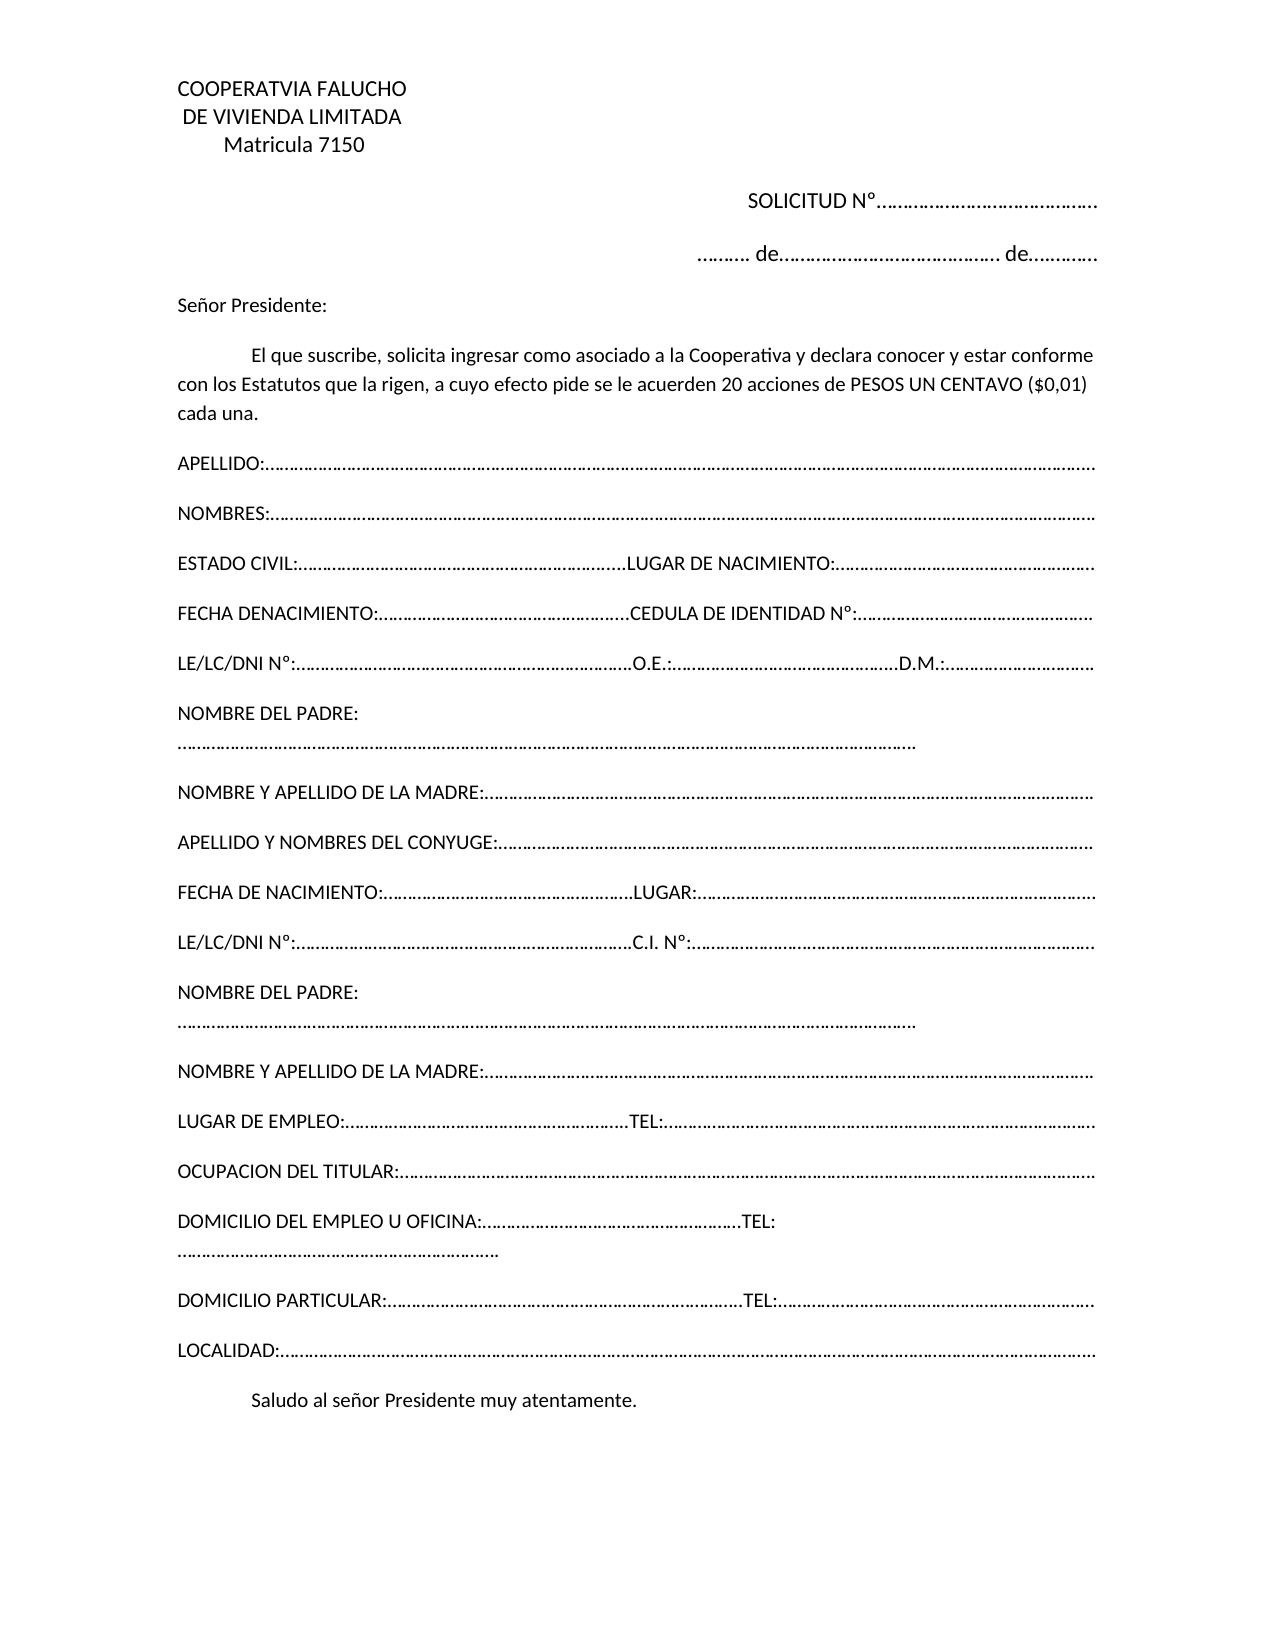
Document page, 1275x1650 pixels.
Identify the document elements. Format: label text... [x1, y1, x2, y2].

text NOMBRES:………………………………………………………………………………………………………………………………………………………. [177, 500, 1098, 526]
text DOMICILIO DEL EMPLEO U OFICINA:………………………………………………TEL:…………………………………………………………. [177, 1208, 1098, 1263]
text LOCALIDAD:…………………………………………………………………………………………………………………………………………………….. [177, 1338, 1098, 1363]
text OCUPACION DEL TITULAR:………………………………………………………………………………………………………………………………. [177, 1158, 1098, 1184]
text El que suscribe, solicita ingresar como asociado a la Cooperativa y declara conocer y estar conforme con los Estatutos que la rigen, a cuyo efecto pide se le acuerden 20 acciones de PESOS UN CENTAVO ($0,01) cada una. [177, 342, 1098, 426]
text NOMBRE Y APELLIDO DE LA MADRE:………………………………………………………………………………………………………………. [177, 1058, 1098, 1084]
text DOMICILIO PARTICULAR:………………………………………………………………..TEL:………………………………………………………… [177, 1288, 1098, 1313]
text SOLICITUD Nº…………………………………… [177, 186, 1098, 214]
text APELLIDO Y NOMBRES DEL CONYUGE:……………………………………………………………………………………………………………. [177, 829, 1098, 855]
text FECHA DE NACIMIENTO:…………………………………………….LUGAR:……………………………………………………………………….. [177, 879, 1098, 905]
text Saludo al señor Presidente muy atentamente. [177, 1388, 1098, 1413]
text ESTADO CIVIL:……………………………………………………….....LUGAR DE NACIMIENTO:……………………………………………… [177, 550, 1098, 576]
text Señor Presidente: [177, 292, 1098, 317]
text LE/LC/DNI Nº:…………………………………………………………….O.E.:………………………………………..D.M.:…………………………. [177, 650, 1098, 676]
text FECHA DENACIMIENTO:…………………………………………....CEDULA DE IDENTIDAD Nº:…………………………………………. [177, 600, 1098, 626]
text APELLIDO:……………………………………………………………………………………………………………………………………………………….. [177, 450, 1098, 476]
text NOMBRE Y APELLIDO DE LA MADRE:………………………………………………………………………………………………………………. [177, 779, 1098, 805]
text LUGAR DE EMPLEO:…………………………………………………..TEL:……………………………………………………………………………… [177, 1108, 1098, 1134]
text NOMBRE DEL PADRE:………………………………………………………………………………………………………………………………………. [177, 979, 1098, 1034]
text NOMBRE DEL PADRE:………………………………………………………………………………………………………………………………………. [177, 700, 1098, 755]
text LE/LC/DNI Nº:…………………………………………………………….C.I. Nº:………………………………………………………………………… [177, 929, 1098, 955]
text ………. de…………………………………… de….……… [177, 239, 1098, 267]
